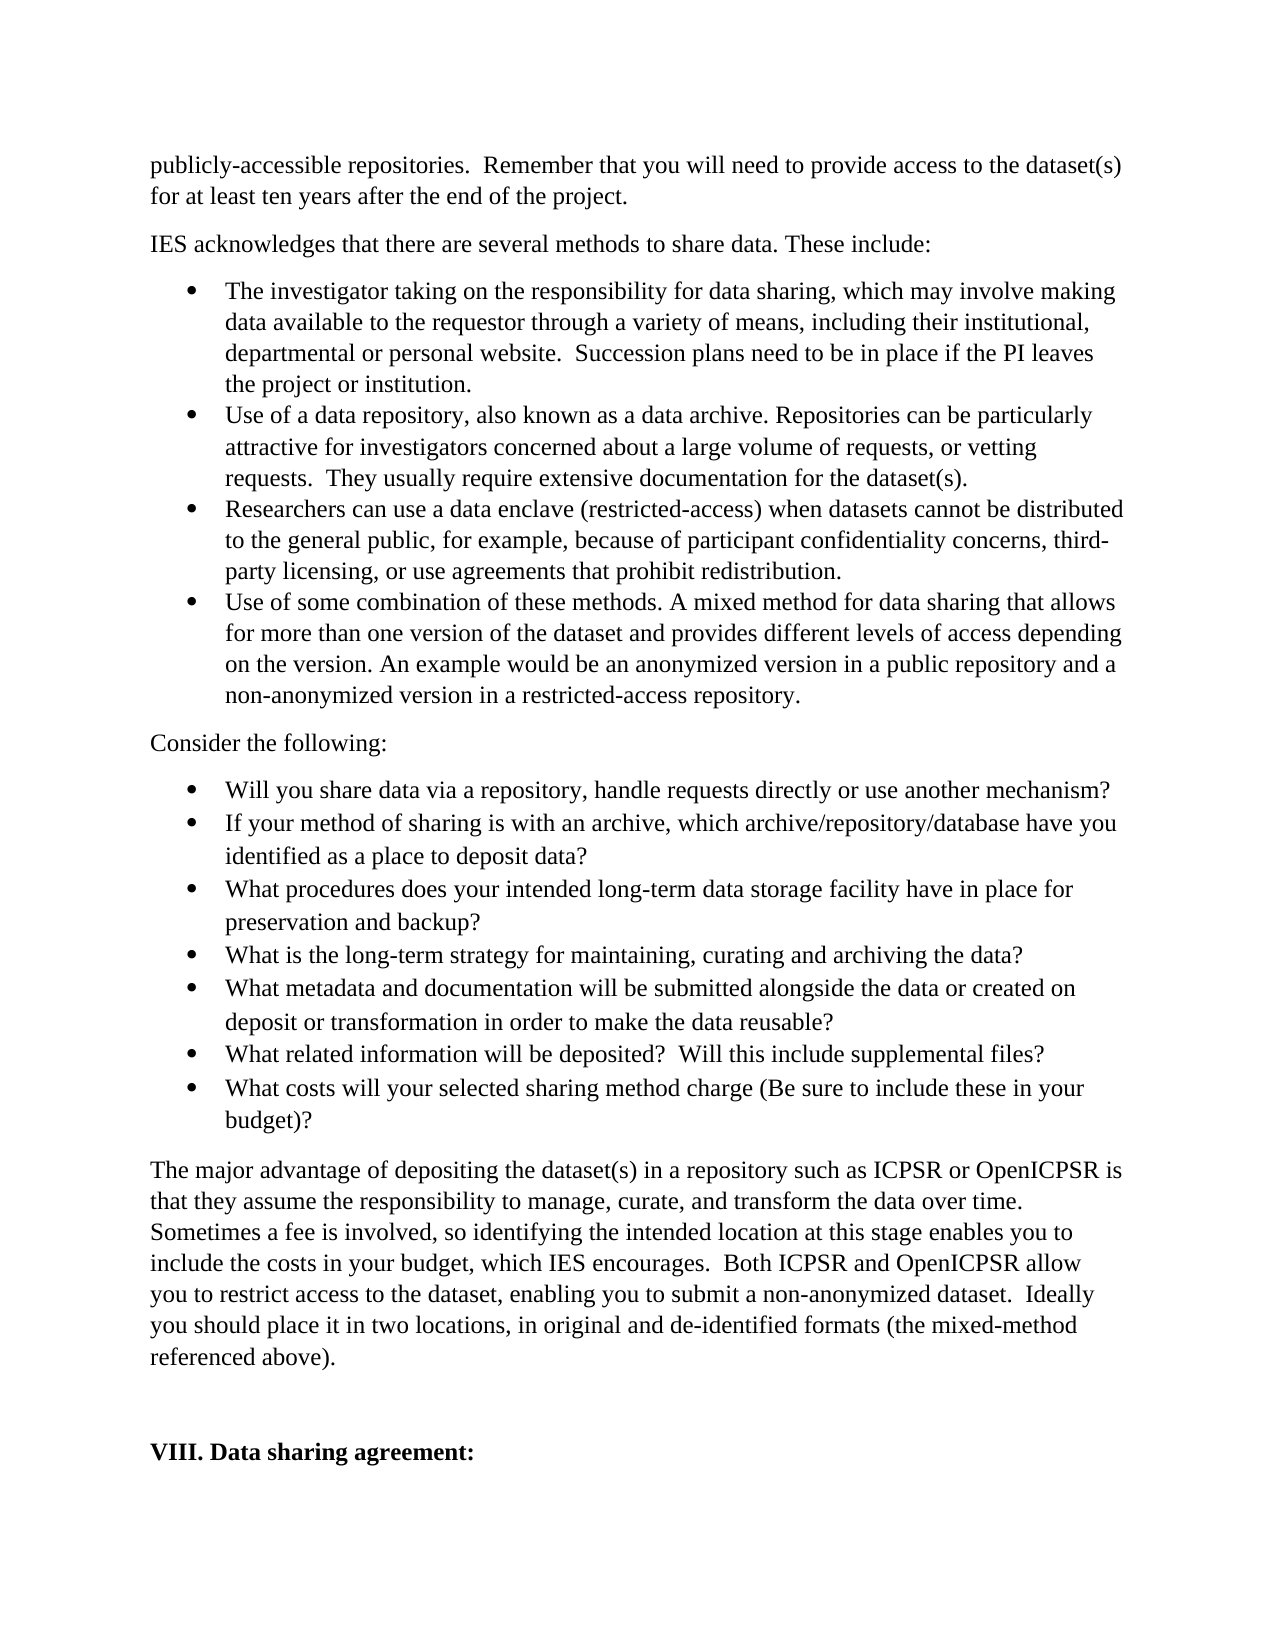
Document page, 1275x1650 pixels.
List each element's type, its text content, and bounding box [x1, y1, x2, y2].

list What related information will be deposited? Will this include supplemental files? [187, 1039, 1125, 1068]
text VIII. Data sharing agreement: [150, 1437, 1125, 1466]
list Use of a data repository, also known as a data archive. Repositories can be particularly attractive for investigators concerned about a large volume of requests, or vetting requests. They usually require extensive documentation for the dataset(s). [187, 401, 1125, 491]
list If your method of sharing is with an archive, which archive/repository/database have you identified as a place to deposit data? [187, 808, 1125, 870]
list Will you share data via a repository, handle requests directly or use another mechanism? [187, 775, 1125, 804]
text The major advantage of depositing the dataset(s) in a repository such as ICPSR or OpenICPSR is that they assume the responsibility to manage, curate, and transform the data over time. Sometimes a fee is involved, so identifying the intended location at this stage enables you to include the costs in your budget, which IES encourages. Both ICPSR and OpenICPSR allow you to restrict access to the dataset, enabling you to submit a non-anonymized dataset. Ideally you should place it in two locations, in original and de-identified formats (the mixed-method referenced above). [150, 1155, 1125, 1370]
list Researchers can use a data enclave (restricted-access) when datasets cannot be distributed to the general public, for example, because of participant confidentiality concerns, third-party licensing, or use agreements that prohibit redistribution. [187, 494, 1125, 584]
list The investigator taking on the responsibility for data sharing, which may involve making data available to the requestor through a variety of means, including their institutional, departmental or personal website. Succession plans need to be in place if the PI leaves the project or institution. [187, 276, 1125, 398]
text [150, 150, 1125, 210]
list What costs will your selected sharing method charge (Be sure to include these in your budget)? [187, 1073, 1125, 1134]
list What procedures does your intended long-term data storage facility have in place for preservation and backup? [187, 874, 1125, 936]
text Consider the following: [150, 728, 1125, 756]
list What metadata and documentation will be submitted alongside the data or created on deposit or transformation in order to make the data reusable? [187, 973, 1125, 1035]
list Use of some combination of these methods. A mixed method for data sharing that allows for more than one version of the dataset and provides different levels of access depending on the version. An example would be an anonymized version in a public repository and a non-anonymized version in a restricted-access repository. [187, 587, 1125, 709]
text IES acknowledges that there are several methods to share data. These include: [150, 229, 1125, 257]
list What is the long-term strategy for maintaining, curating and archiving the data? [187, 941, 1125, 969]
